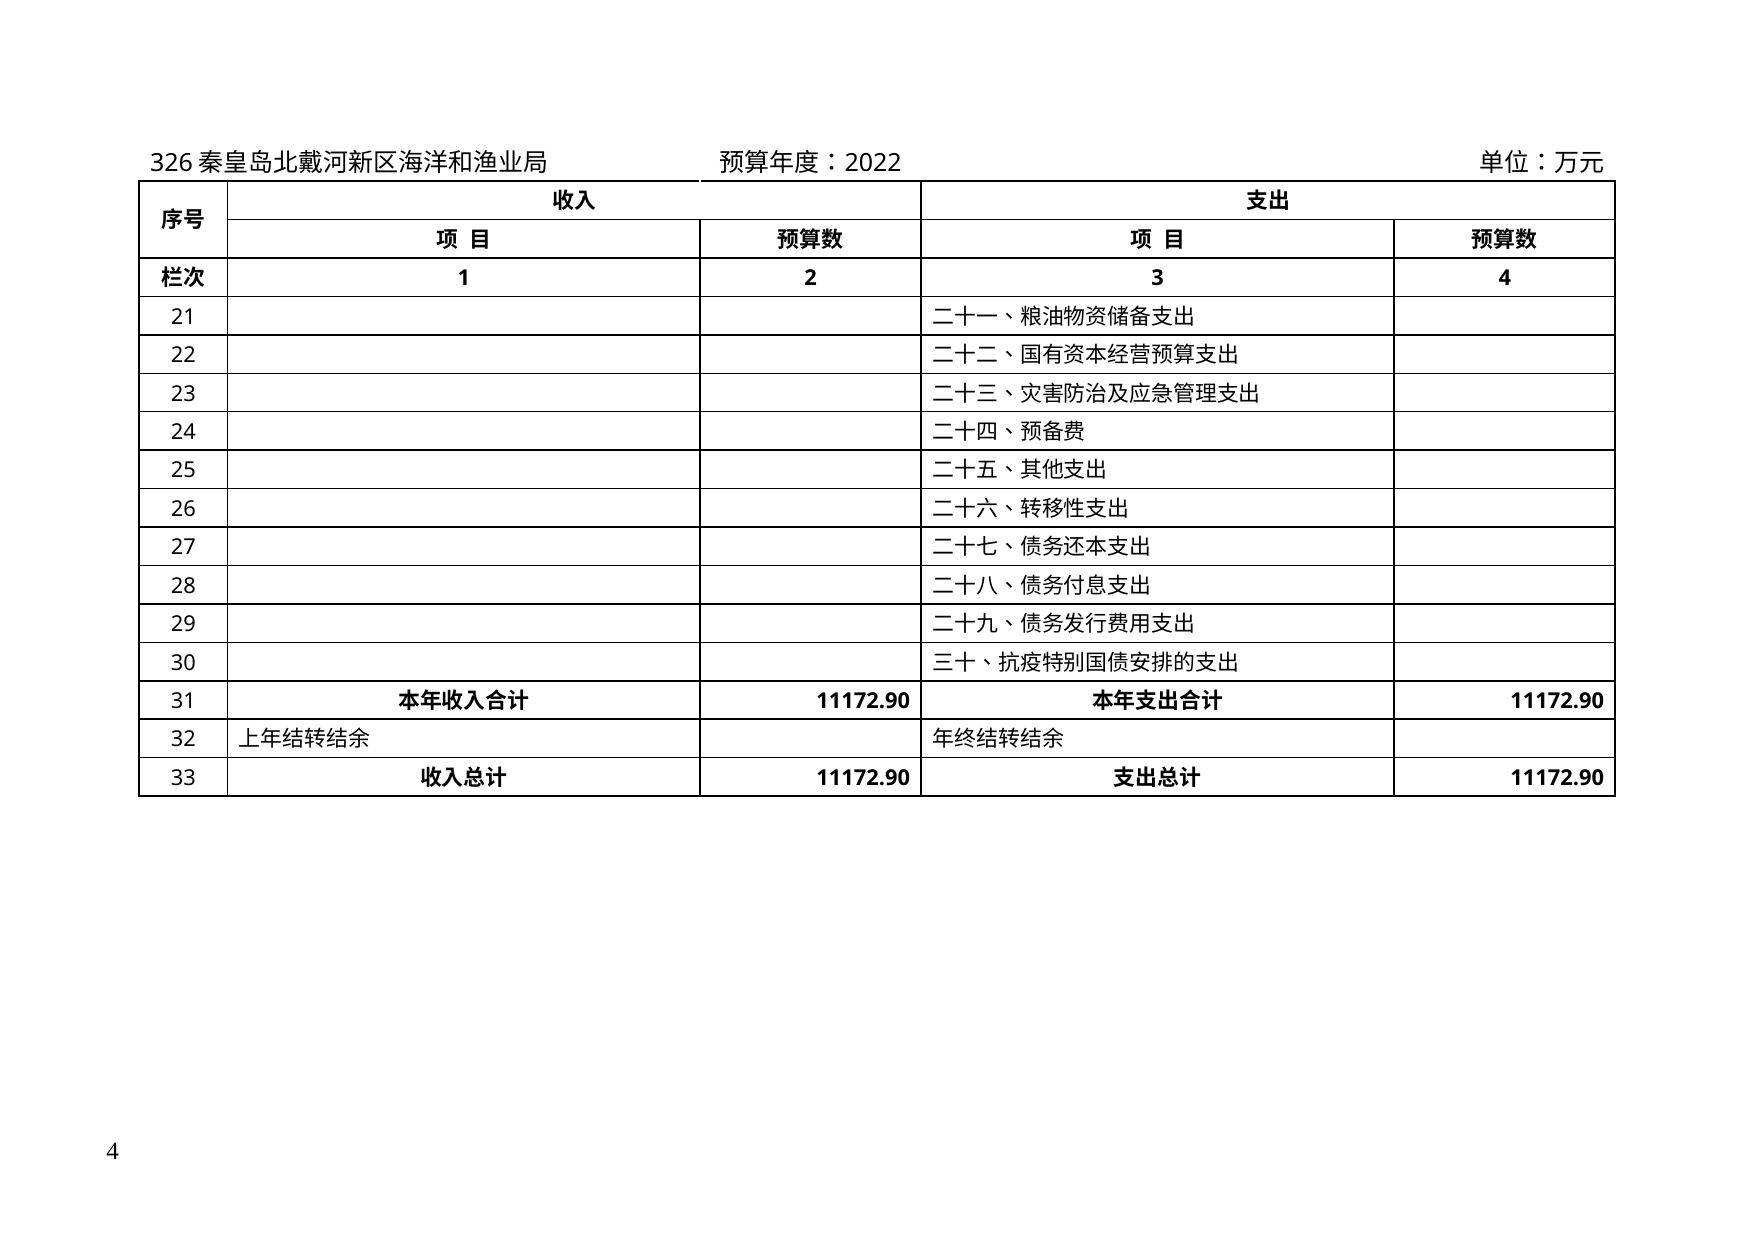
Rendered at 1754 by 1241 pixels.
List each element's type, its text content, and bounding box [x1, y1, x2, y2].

table_cell [228, 451, 699, 488]
table_cell 1 [228, 259, 699, 296]
table_cell 11172.90 [1395, 682, 1614, 718]
table_cell 11172.90 [1395, 758, 1614, 795]
table_cell 11172.90 [701, 682, 920, 718]
table_cell 二十一、粮油物资储备支出 [922, 297, 1393, 334]
table_cell 二十二、国有资本经营预算支出 [922, 336, 1393, 372]
table_cell 项 目 [228, 220, 699, 257]
table_cell [228, 489, 699, 526]
table_cell [1395, 566, 1614, 603]
table_cell [701, 412, 920, 449]
table_header 预算年度：2022 [701, 143, 920, 180]
table_cell [701, 489, 920, 526]
table_cell [228, 566, 699, 603]
table_cell [701, 451, 920, 488]
table_cell 二十七、债务还本支出 [922, 528, 1393, 564]
table_cell 27 [140, 528, 227, 564]
table_cell 预算数 [701, 220, 920, 257]
table_cell 序号 [140, 182, 227, 257]
table_cell [701, 297, 920, 334]
table_cell [1395, 412, 1614, 449]
table_cell 本年收入合计 [228, 682, 699, 718]
table_cell 栏次 [140, 259, 227, 296]
table_cell 项 目 [922, 220, 1393, 257]
table_cell 22 [140, 336, 227, 372]
table_cell [1395, 374, 1614, 411]
table_cell 30 [140, 643, 227, 680]
table_cell 本年支出合计 [922, 682, 1393, 718]
table_cell 二十八、债务付息支出 [922, 566, 1393, 603]
table_cell 年终结转结余 [922, 720, 1393, 757]
table_cell 11172.90 [701, 758, 920, 795]
table_cell [701, 374, 920, 411]
table_cell [1395, 451, 1614, 488]
table_cell 二十九、债务发行费用支出 [922, 605, 1393, 641]
table_cell [1395, 297, 1614, 334]
table_cell 4 [1395, 259, 1614, 296]
table_cell 31 [140, 682, 227, 718]
table_cell 32 [140, 720, 227, 757]
table_header 单位：万元 [922, 143, 1614, 180]
table_cell [228, 374, 699, 411]
table_cell 支出总计 [922, 758, 1393, 795]
table_cell [228, 605, 699, 641]
table_cell 28 [140, 566, 227, 603]
table_cell [1395, 489, 1614, 526]
table_cell [228, 297, 699, 334]
table_cell [1395, 336, 1614, 372]
table_cell 29 [140, 605, 227, 641]
table_cell 26 [140, 489, 227, 526]
table_cell 25 [140, 451, 227, 488]
table_cell [1395, 720, 1614, 757]
table_cell 三十、抗疫特别国债安排的支出 [922, 643, 1393, 680]
table_cell 二十六、转移性支出 [922, 489, 1393, 526]
table_cell 支出 [922, 182, 1614, 219]
table_cell [1395, 528, 1614, 564]
table_cell [228, 412, 699, 449]
table_cell 21 [140, 297, 227, 334]
table_cell 二十四、预备费 [922, 412, 1393, 449]
table_cell [1395, 643, 1614, 680]
table_cell 二十三、灾害防治及应急管理支出 [922, 374, 1393, 411]
table_cell 23 [140, 374, 227, 411]
table_cell [701, 528, 920, 564]
table_cell 收入总计 [228, 758, 699, 795]
table_cell [228, 528, 699, 564]
table_cell [701, 720, 920, 757]
table_cell 3 [922, 259, 1393, 296]
table_cell [701, 566, 920, 603]
table_cell [228, 336, 699, 372]
table_cell [701, 643, 920, 680]
table_cell 预算数 [1395, 220, 1614, 257]
table_header 326秦皇岛北戴河新区海洋和渔业局 [140, 143, 699, 180]
table_cell [1395, 605, 1614, 641]
table_cell 二十五、其他支出 [922, 451, 1393, 488]
table_cell 上年结转结余 [228, 720, 699, 757]
table_cell 24 [140, 412, 227, 449]
table_cell [228, 643, 699, 680]
table_cell 2 [701, 259, 920, 296]
table_cell 收入 [228, 182, 920, 219]
table_cell 33 [140, 758, 227, 795]
table_cell [701, 605, 920, 641]
table_cell [701, 336, 920, 372]
